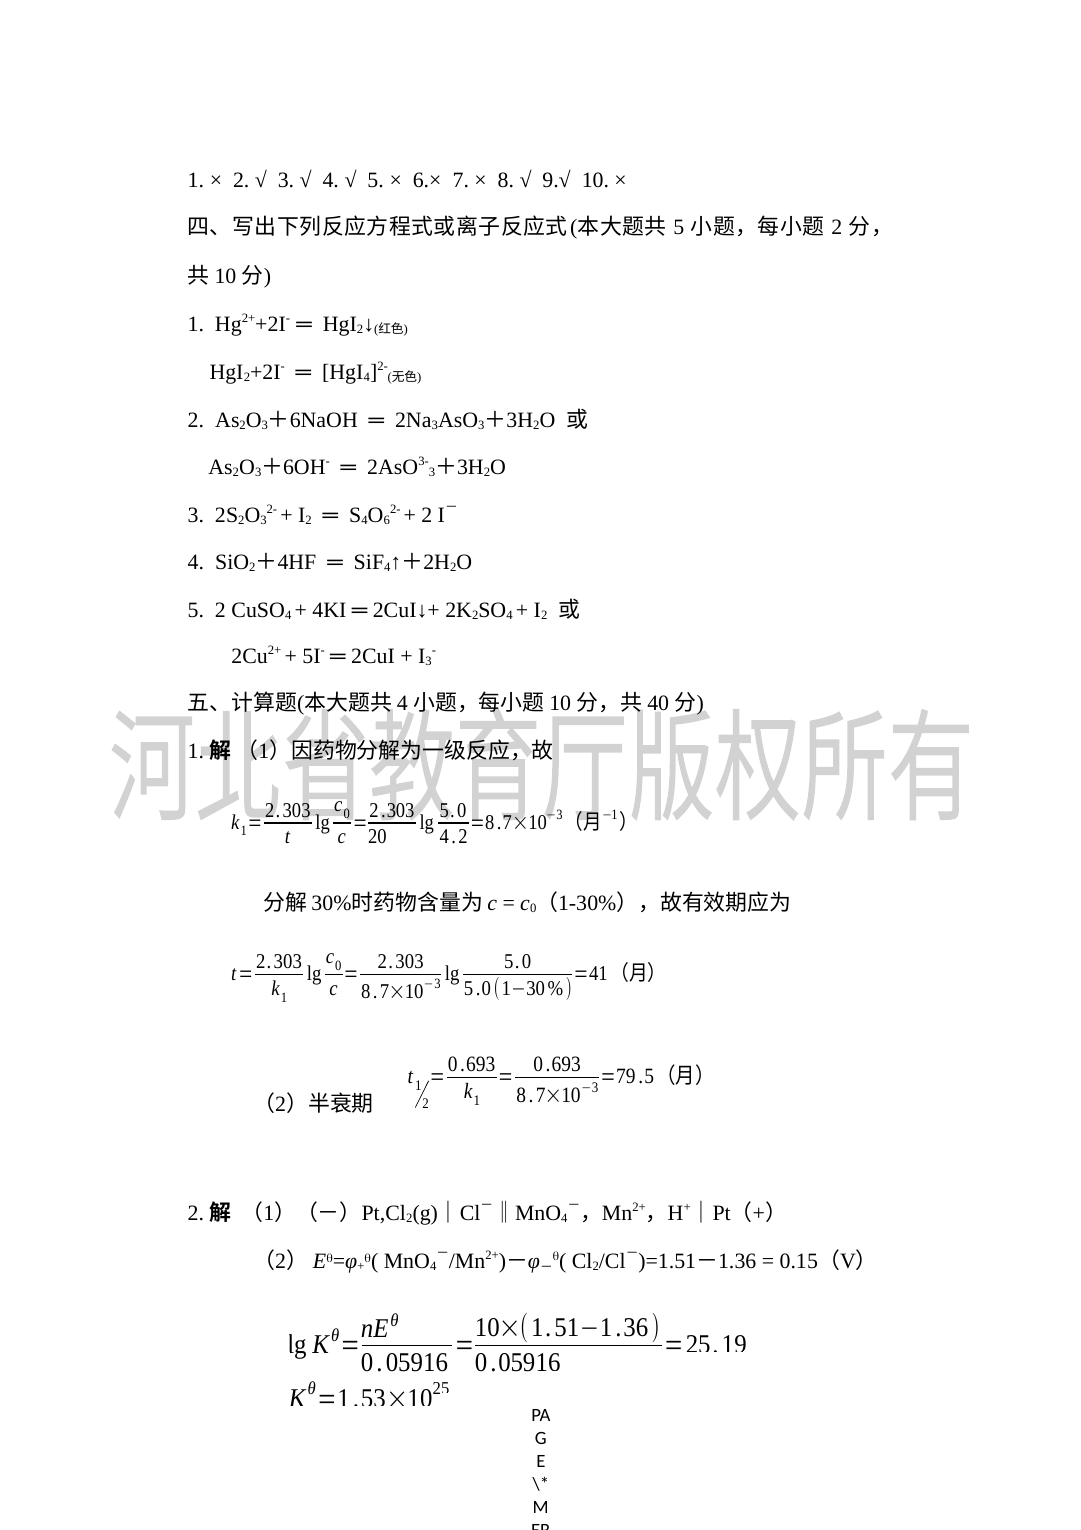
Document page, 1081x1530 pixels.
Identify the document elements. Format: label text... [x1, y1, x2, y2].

text 四、写出下列反应方程式或离子反应式(本大题共 5 小题，每小题 2 分，共 10 分) [187, 209, 893, 290]
text （2）半衰期 [187, 1036, 893, 1133]
text 1. Hg2++2I- ═ HgI2↓(红色) [187, 306, 893, 337]
text 3. 2S2O32- + I2 ═ S4O62- + 2 I－ [187, 497, 893, 528]
text 五、计算题(本大题共 4 小题，每小题 10 分，共 40 分) [187, 684, 893, 717]
text 分解30%时药物含量为c = c0（1-30%），故有效期应为 [231, 884, 893, 917]
text 2Cu2+ + 5I- ═ 2CuI + I3- [187, 639, 893, 672]
text 4. SiO2＋4HF ═ SiF4↑＋2H2O [187, 544, 893, 576]
text 5. 2 CuSO4 + 4KI ═ 2CuI↓+ 2K2SO4 + I2 或 [187, 592, 893, 623]
text 2. 解 （1）（－）Pt,Cl2(g)｜Cl－‖MnO4－，Mn2+，H+｜Pt（+） [187, 1194, 893, 1227]
text 1. × 2. √ 3. √ 4. √ 5. × 6.× 7. × 8. √ 9.√ 10. × [187, 163, 893, 196]
text As2O3＋6OH- ═ 2AsO3-3＋3H2O [187, 449, 893, 481]
text 1. 解 （1）因药物分解为一级反应，故 [187, 732, 893, 765]
text HgI2+2I- ═ [HgI4]2-(无色) [187, 353, 893, 386]
text （2） E=φ+( MnO4－/Mn2+)－φ－( Cl2/Cl－)=1.51－1.36 = 0.15（V） [187, 1243, 893, 1275]
text 2. As2O3＋6NaOH ═ 2Na3AsO3＋3H2O 或 [187, 402, 893, 433]
